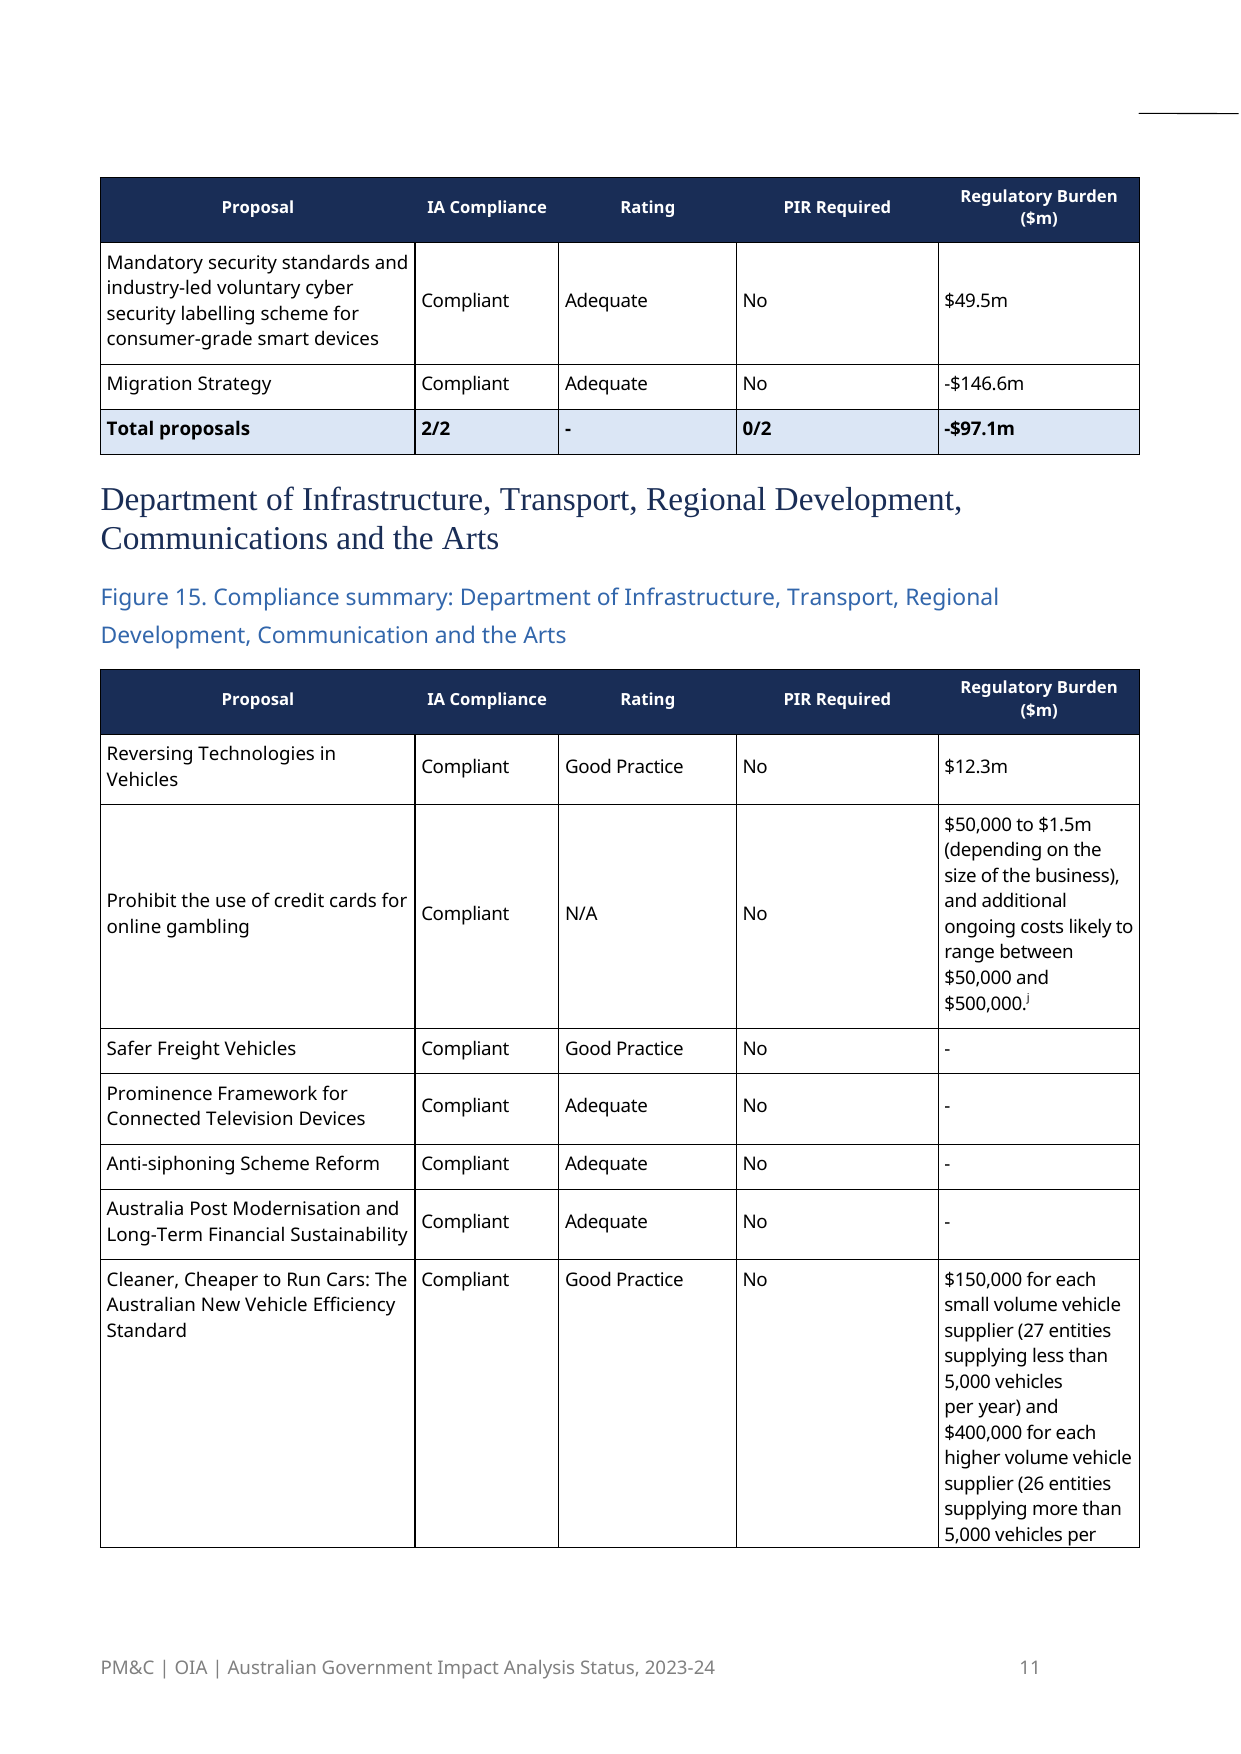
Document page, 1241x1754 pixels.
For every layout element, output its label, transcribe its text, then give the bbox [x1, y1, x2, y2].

table_cell Compliant [416, 735, 558, 804]
table_header Rating [559, 178, 736, 242]
table_cell Prominence Framework for Connected Television Devices [101, 1074, 414, 1143]
table_cell $49.5m [939, 243, 1139, 364]
table_cell No [737, 735, 938, 804]
table_cell Compliant [416, 1145, 558, 1188]
table_cell No [737, 1074, 938, 1143]
table_cell - [939, 1145, 1139, 1188]
table_header Regulatory Burden ($m) [939, 670, 1139, 734]
table_cell Adequate [559, 365, 736, 409]
table_cell - [939, 1190, 1139, 1259]
table_cell - [939, 1029, 1139, 1073]
table_cell Compliant [416, 1074, 558, 1143]
table_cell 2/2 [416, 410, 558, 454]
table_cell 0/2 [737, 410, 938, 454]
subtitle Department of Infrastructure, Transport, Regional Development, Communications and the Arts [100, 480, 1140, 556]
table_cell Prohibit the use of credit cards for online gambling [101, 805, 414, 1028]
table_cell - [559, 410, 736, 454]
table_header Regulatory Burden ($m) [939, 178, 1139, 242]
table_cell $12.3m [939, 735, 1139, 804]
table_header IA Compliance [416, 670, 558, 734]
text Compliance summary: Department of Infrastructure, Transport, Regional Development, Communication and the Arts [100, 581, 1140, 650]
table_cell No [737, 365, 938, 409]
table_cell Good Practice [559, 1029, 736, 1073]
table_cell Mandatory security standards and industry-led voluntary cyber security labelling scheme for consumer-grade smart devices [101, 243, 414, 364]
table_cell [939, 1260, 1139, 1547]
table_header PIR Required [737, 670, 938, 734]
table_cell Adequate [559, 1074, 736, 1143]
table_cell Total proposals [101, 410, 414, 454]
table_cell No [737, 1145, 938, 1188]
table_cell Good Practice [559, 735, 736, 804]
table_cell No [737, 243, 938, 364]
table_cell Compliant [416, 243, 558, 364]
table_header Proposal [101, 178, 414, 242]
table_header PIR Required [737, 178, 938, 242]
table_cell Safer Freight Vehicles [101, 1029, 414, 1073]
table_cell -$97.1m [939, 410, 1139, 454]
table_cell Anti-siphoning Scheme Reform [101, 1145, 414, 1188]
table_cell No [737, 1190, 938, 1259]
table_cell N/A [559, 805, 736, 1028]
table_cell Adequate [559, 1145, 736, 1188]
table_cell - [939, 1074, 1139, 1143]
table_cell Good Practice [559, 1260, 736, 1547]
table_cell Adequate [559, 1190, 736, 1259]
table_header IA Compliance [416, 178, 558, 242]
table_cell Australia Post Modernisation and Long-Term Financial Sustainability [101, 1190, 414, 1259]
table_cell Reversing Technologies in Vehicles [101, 735, 414, 804]
table_header Rating [559, 670, 736, 734]
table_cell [101, 1260, 414, 1547]
table_cell No [737, 1029, 938, 1073]
table_header Proposal [101, 670, 414, 734]
table_cell Adequate [559, 243, 736, 364]
table_cell No [737, 805, 938, 1028]
table_cell -$146.6m [939, 365, 1139, 409]
table_cell Migration Strategy [101, 365, 414, 409]
table_cell Compliant [416, 1260, 558, 1547]
table_cell Compliant [416, 365, 558, 409]
table_cell Compliant [416, 1190, 558, 1259]
table_cell No [737, 1260, 938, 1547]
table_cell $50,000 to $1.5m (depending on the size of the business), and additional ongoing costs likely to range between $50,000 and $500,000.j [939, 805, 1139, 1028]
table_cell Compliant [416, 805, 558, 1028]
table_cell Compliant [416, 1029, 558, 1073]
